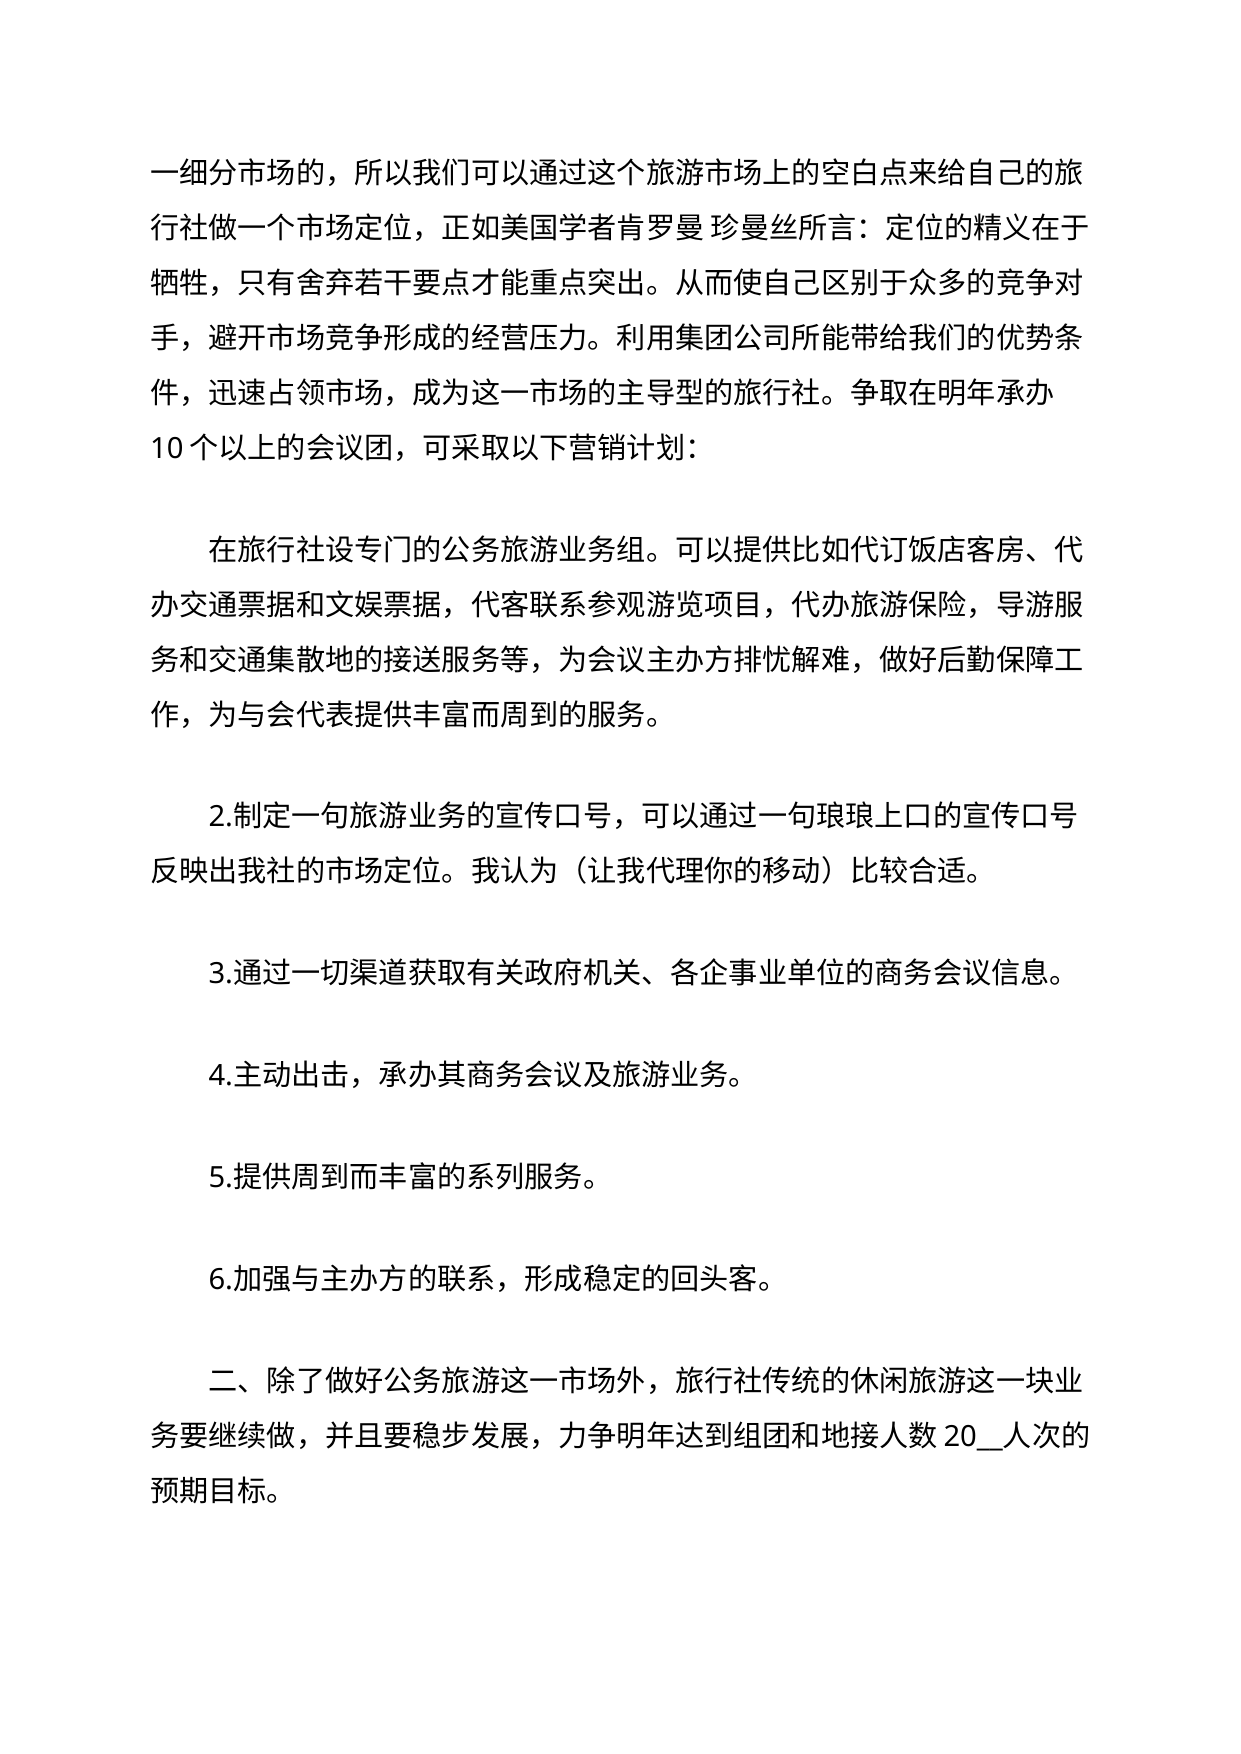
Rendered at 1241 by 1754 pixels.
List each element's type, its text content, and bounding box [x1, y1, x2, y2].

text 5.提供周到而丰富的系列服务。 [150, 1154, 1090, 1196]
text 4.主动出击，承办其商务会议及旅游业务。 [150, 1052, 1090, 1094]
text 二、除了做好公务旅游这一市场外，旅行社传统的休闲旅游这一块业务要继续做，并且要稳步发展，力争明年达到组团和地接人数20__人次的预期目标。 [150, 1358, 1090, 1510]
text 2.制定一句旅游业务的宣传口号，可以通过一句琅琅上口的宣传口号反映出我社的市场定位。我认为（让我代理你的移动）比较合适。 [150, 793, 1090, 890]
text 3.通过一切渠道获取有关政府机关、各企事业单位的商务会议信息。 [150, 950, 1090, 992]
text 6.加强与主办方的联系，形成稳定的回头客。 [150, 1256, 1090, 1298]
text 在旅行社设专门的公务旅游业务组。可以提供比如代订饭店客房、代办交通票据和文娱票据，代客联系参观游览项目，代办旅游保险，导游服务和交通集散地的接送服务等，为会议主办方排忧解难，做好后勤保障工作，为与会代表提供丰富而周到的服务。 [150, 526, 1090, 733]
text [150, 150, 1090, 467]
